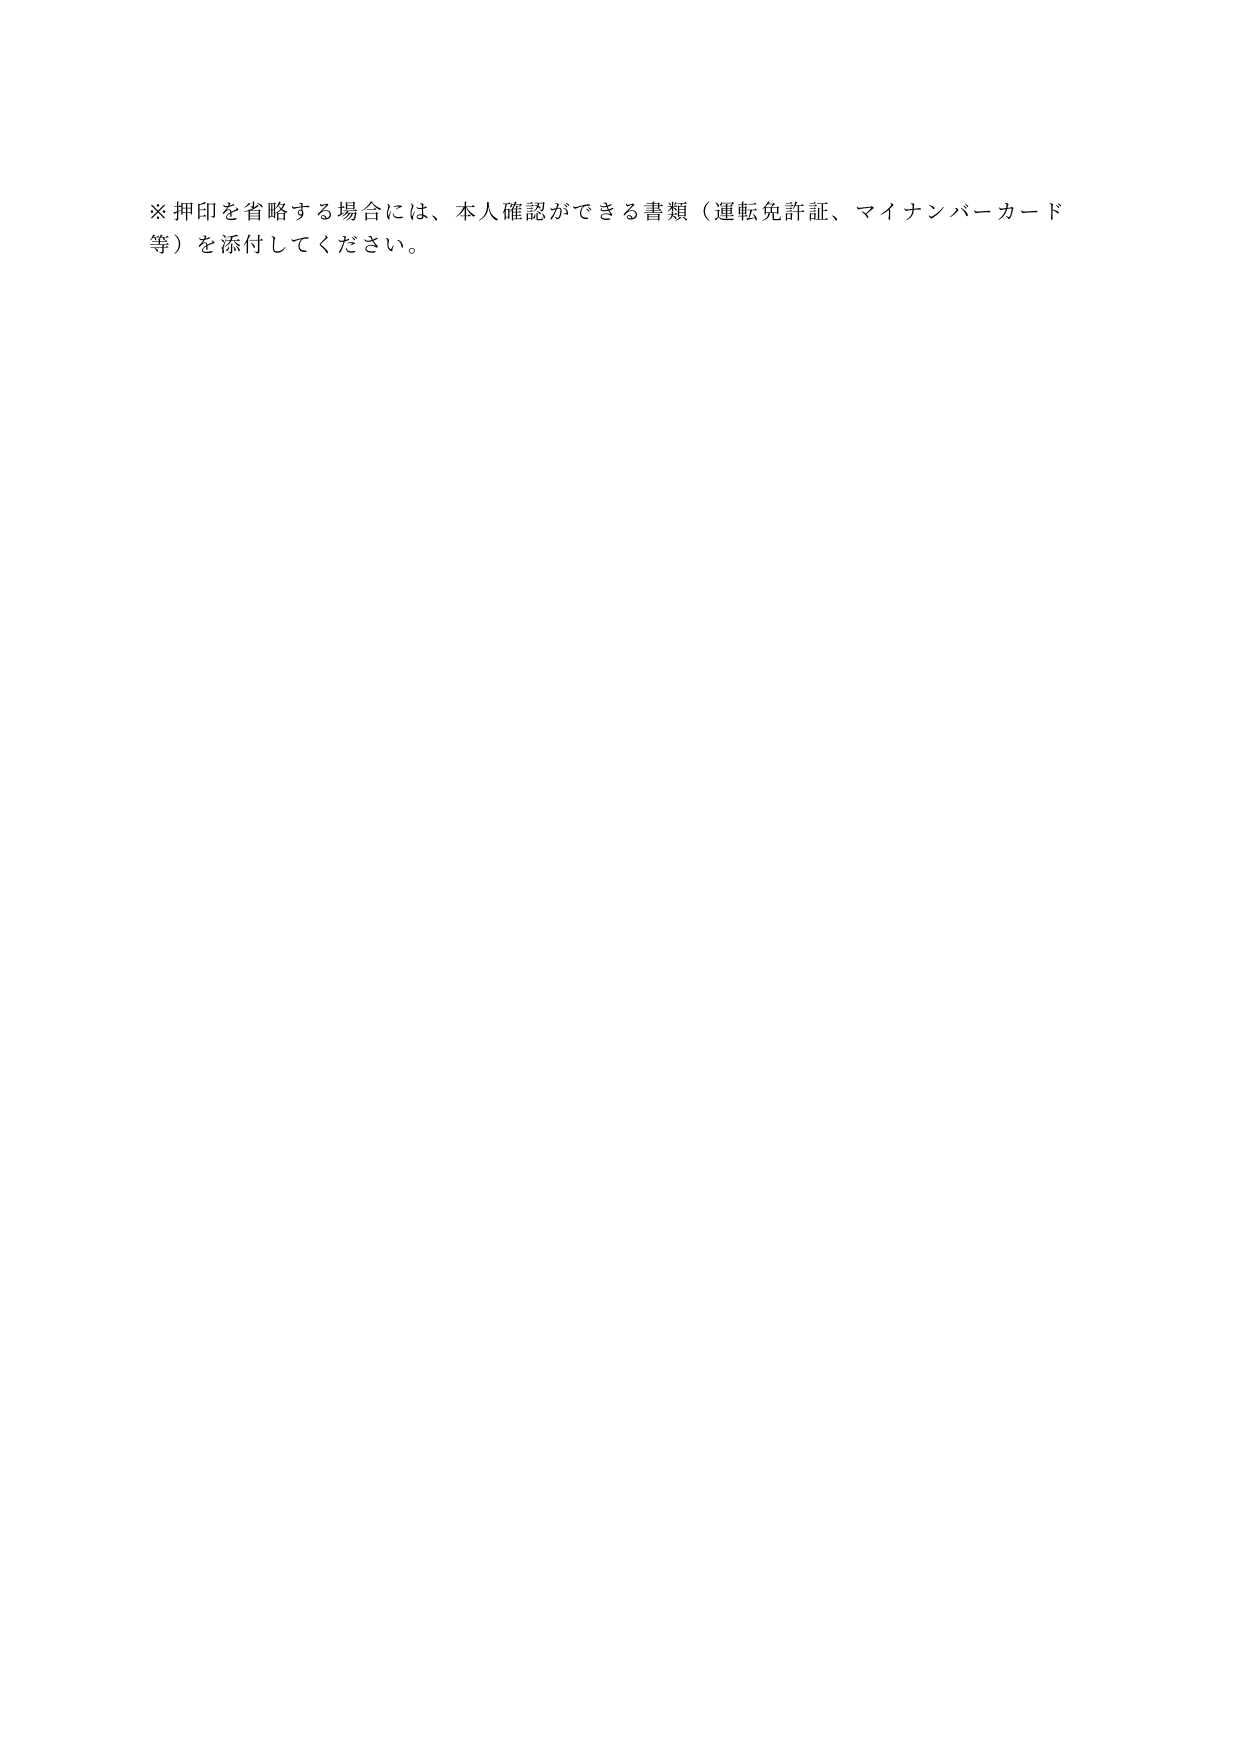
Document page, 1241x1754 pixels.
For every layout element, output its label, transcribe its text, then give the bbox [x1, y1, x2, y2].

text ※押印を省略する場合には、本人確認ができる書類（運転免許証、マイナンバーカード等）を添付してください。 [149, 194, 1091, 260]
